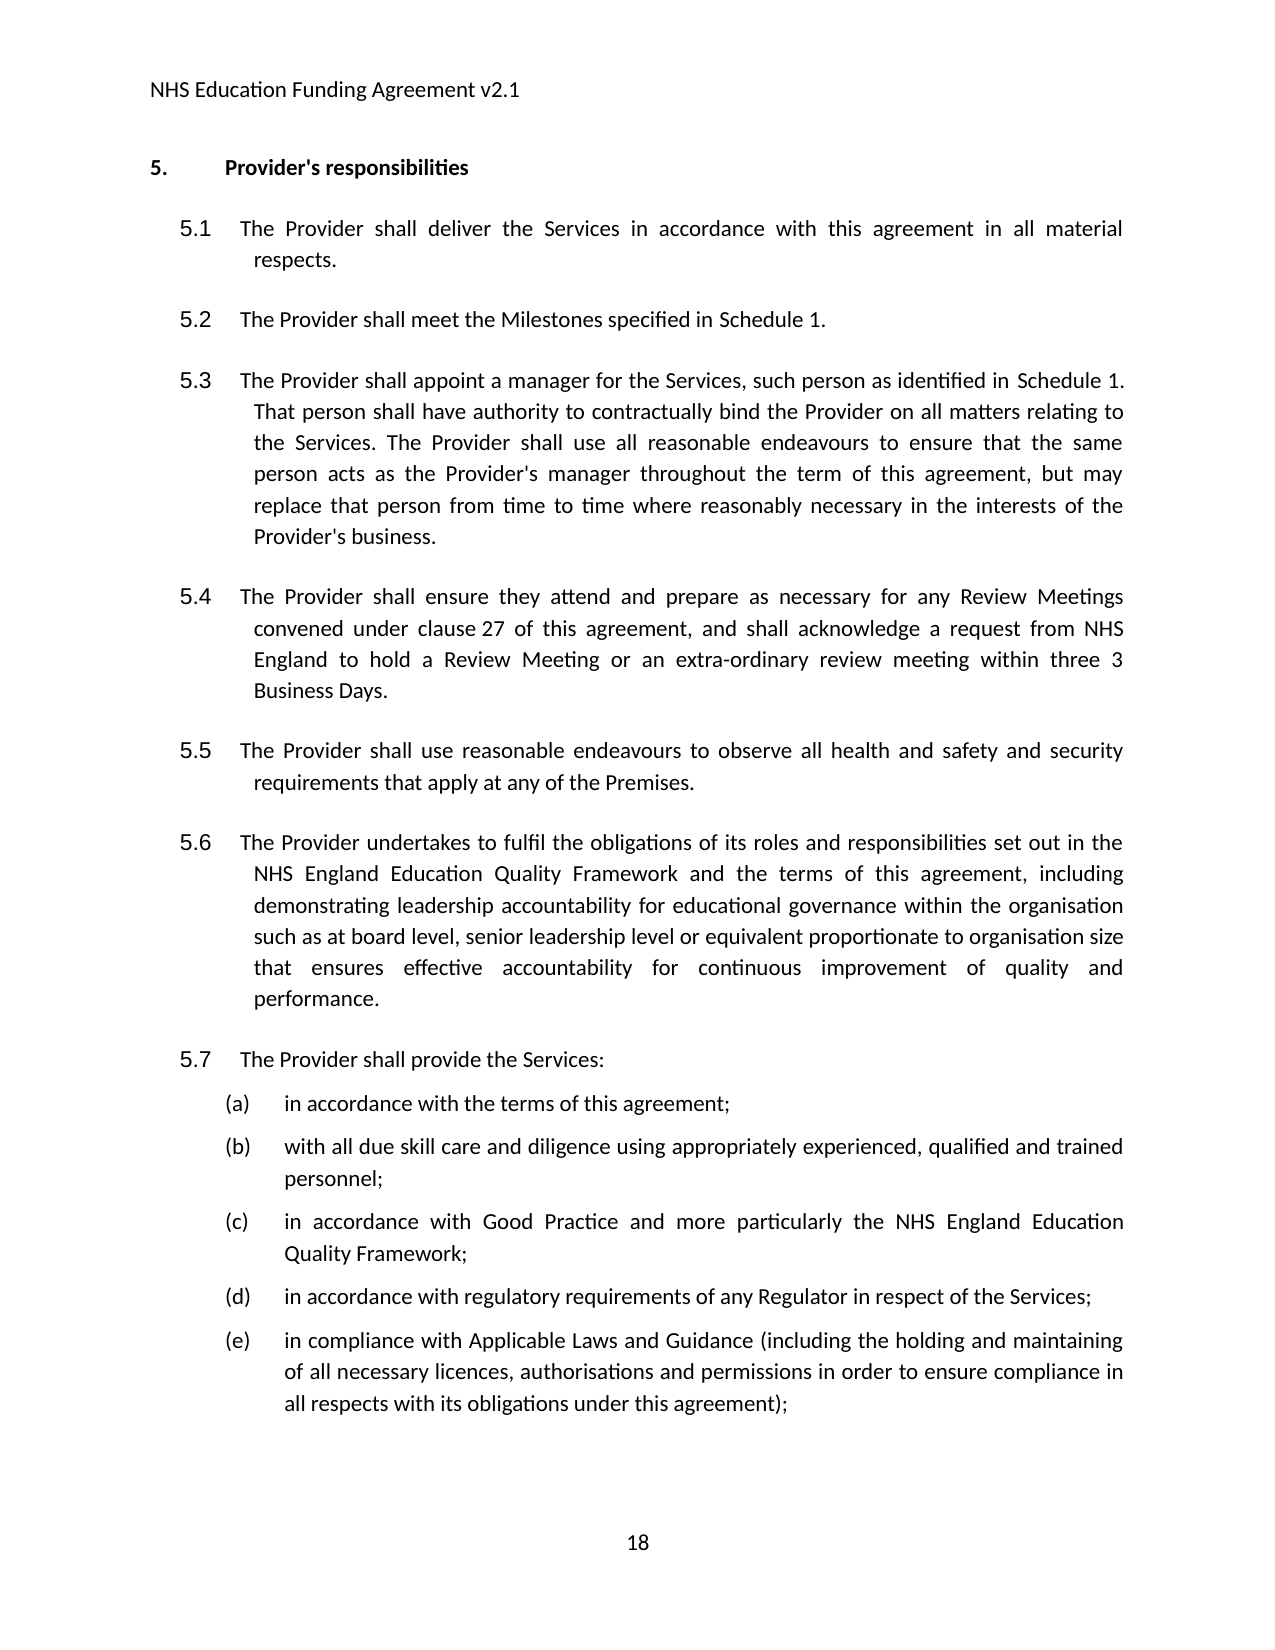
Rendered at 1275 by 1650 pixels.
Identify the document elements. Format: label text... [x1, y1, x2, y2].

title in compliance with Applicable Laws and Guidance (including the holding and maintaining of all necessary licences, authorisations and permissions in order to ensure compliance in all respects with its obligations under this agreement); [225, 1323, 1125, 1417]
title Provider's responsibilities [150, 150, 1125, 181]
title The Provider shall use reasonable endeavours to observe all health and safety and security requirements that apply at any of the Premises. [179, 733, 1125, 796]
title The Provider shall appoint a manager for the Services, such person as identified in Schedule 1. That person shall have authority to contractually bind the Provider on all matters relating to the Services. The Provider shall use all reasonable endeavours to ensure that the same person acts as the Provider's manager throughout the term of this agreement, but may replace that person from time to time where reasonably necessary in the interests of the Provider's business. [179, 362, 1125, 550]
title The Provider shall deliver the Services in accordance with this agreement in all material respects. [179, 210, 1125, 273]
title The Provider shall ensure they attend and prepare as necessary for any Review Meetings convened under clause 27 of this agreement, and shall acknowledge a request from NHS England to hold a Review Meeting or an extra-ordinary review meeting within three 3 Business Days. [179, 579, 1125, 704]
title The Provider shall provide the Services: [179, 1042, 1125, 1073]
title The Provider undertakes to fulfil the obligations of its roles and responsibilities set out in the NHS England Education Quality Framework and the terms of this agreement, including demonstrating leadership accountability for educational governance within the organisation such as at board level, senior leadership level or equivalent proportionate to organisation size that ensures effective accountability for continuous improvement of quality and performance. [179, 825, 1125, 1012]
title in accordance with Good Practice and more particularly the NHS England Education Quality Framework; [225, 1204, 1125, 1267]
title The Provider shall meet the Milestones specified in Schedule 1. [179, 302, 1125, 333]
title in accordance with regulatory requirements of any Regulator in respect of the Services; [225, 1279, 1125, 1310]
title in accordance with the terms of this agreement; [225, 1085, 1125, 1117]
title with all due skill care and diligence using appropriately experienced, qualified and trained personnel; [225, 1129, 1125, 1192]
